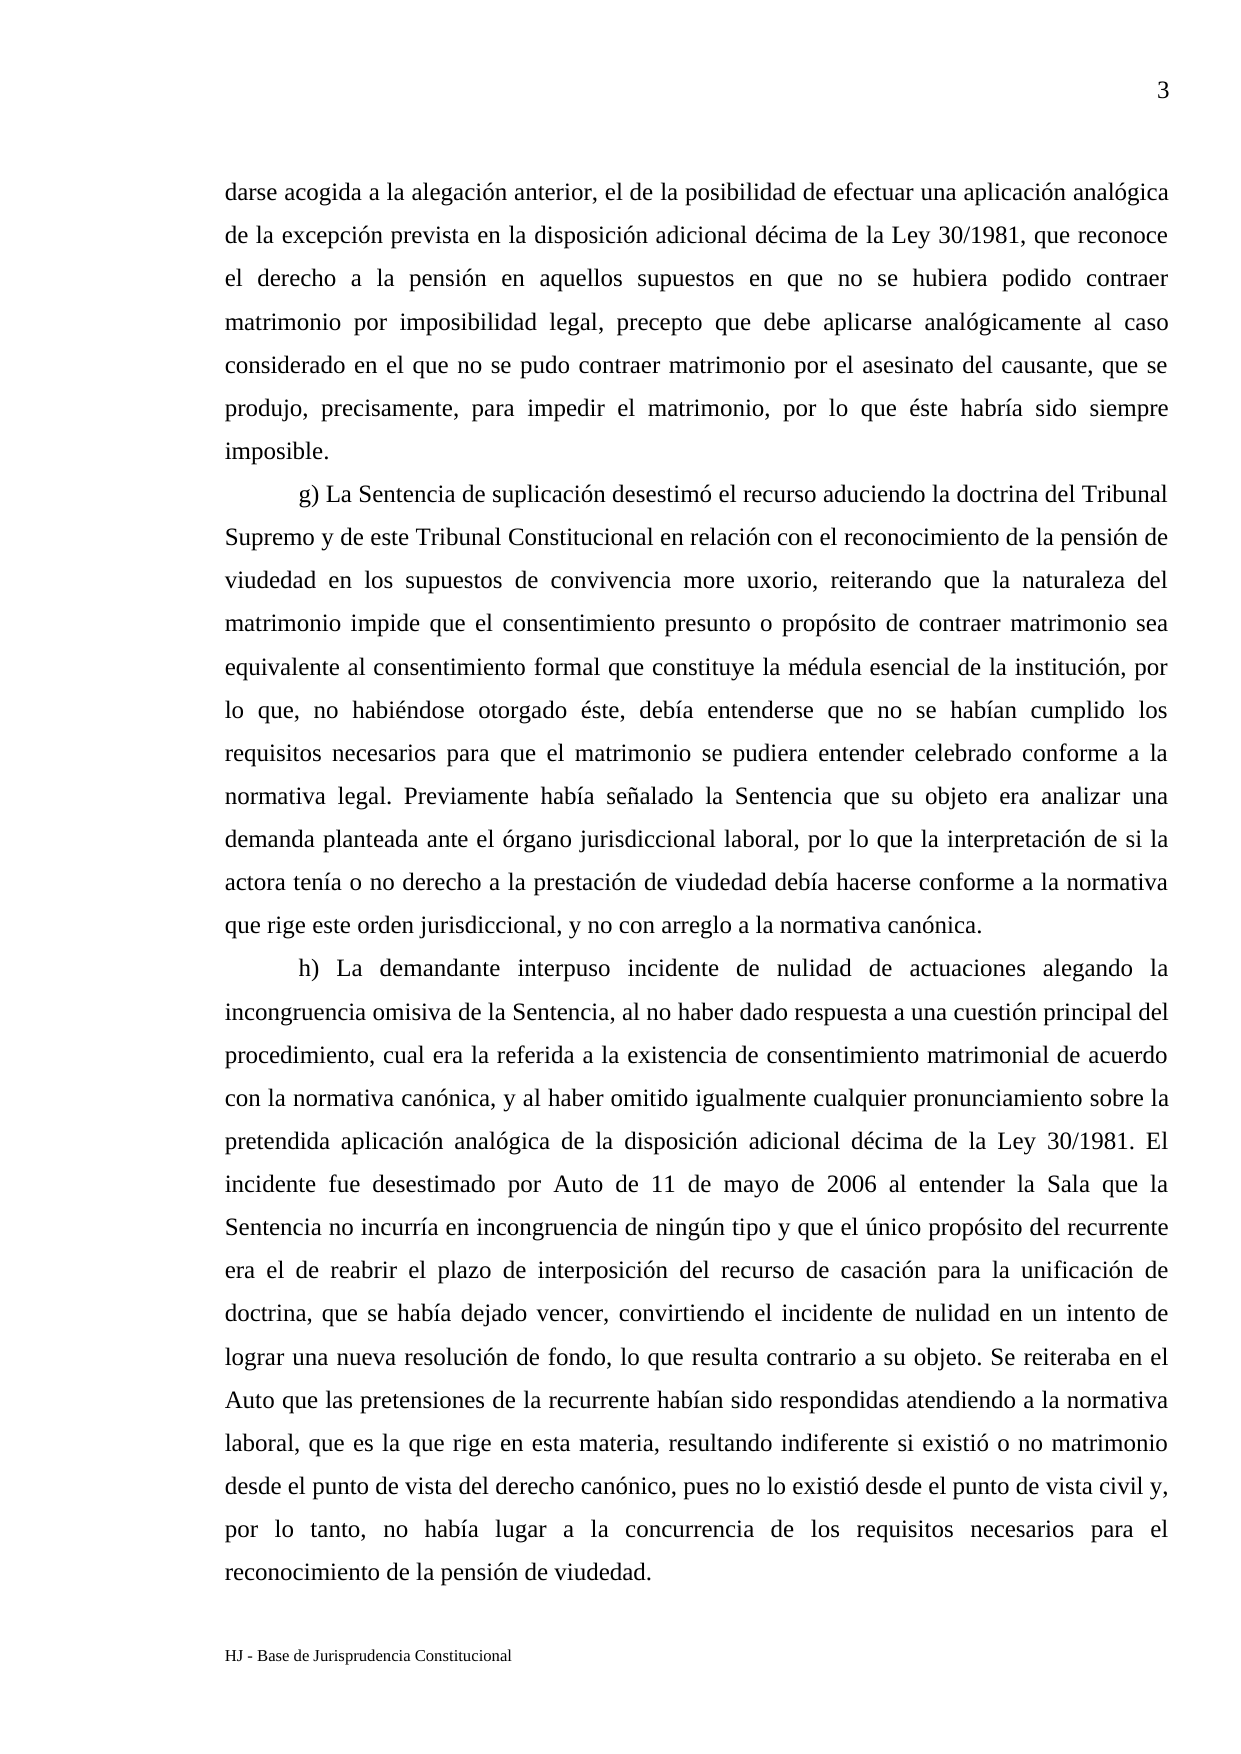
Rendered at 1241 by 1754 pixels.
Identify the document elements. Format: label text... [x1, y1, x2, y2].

text h) La demandante interpuso incidente de nulidad de actuaciones alegando la incongruencia omisiva de la Sentencia, al no haber dado respuesta a una cuestión principal del procedimiento, cual era la referida a la existencia de consentimiento matrimonial de acuerdo con la normativa canónica, y al haber omitido igualmente cualquier pronunciamiento sobre la pretendida aplicación analógica de la disposición adicional décima de la Ley 30/1981. El incidente fue desestimado por Auto de 11 de mayo de 2006 al entender la Sala que la Sentencia no incurría en incongruencia de ningún tipo y que el único propósito del recurrente era el de reabrir el plazo de interposición del recurso de casación para la unificación de doctrina, que se había dejado vencer, convirtiendo el incidente de nulidad en un intento de lograr una nueva resolución de fondo, lo que resulta contrario a su objeto. Se reiteraba en el Auto que las pretensiones de la recurrente habían sido respondidas atendiendo a la normativa laboral, que es la que rige en esta materia, resultando indiferente si existió o no matrimonio desde el punto de vista del derecho canónico, pues no lo existió desde el punto de vista civil y, por lo tanto, no había lugar a la concurrencia de los requisitos necesarios para el reconocimiento de la pensión de viudedad. [224, 953, 1169, 1586]
text g) La Sentencia de suplicación desestimó el recurso aduciendo la doctrina del Tribunal Supremo y de este Tribunal Constitucional en relación con el reconocimiento de la pensión de viudedad en los supuestos de convivencia more uxorio, reiterando que la naturaleza del matrimonio impide que el consentimiento presunto o propósito de contraer matrimonio sea equivalente al consentimiento formal que constituye la médula esencial de la institución, por lo que, no habiéndose otorgado éste, debía entenderse que no se habían cumplido los requisitos necesarios para que el matrimonio se pudiera entender celebrado conforme a la normativa legal. Previamente había señalado la Sentencia que su objeto era analizar una demanda planteada ante el órgano jurisdiccional laboral, por lo que la interpretación de si la actora tenía o no derecho a la prestación de viudedad debía hacerse conforme a la normativa que rige este orden jurisdiccional, y no con arreglo a la normativa canónica. [224, 479, 1169, 939]
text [224, 177, 1169, 465]
